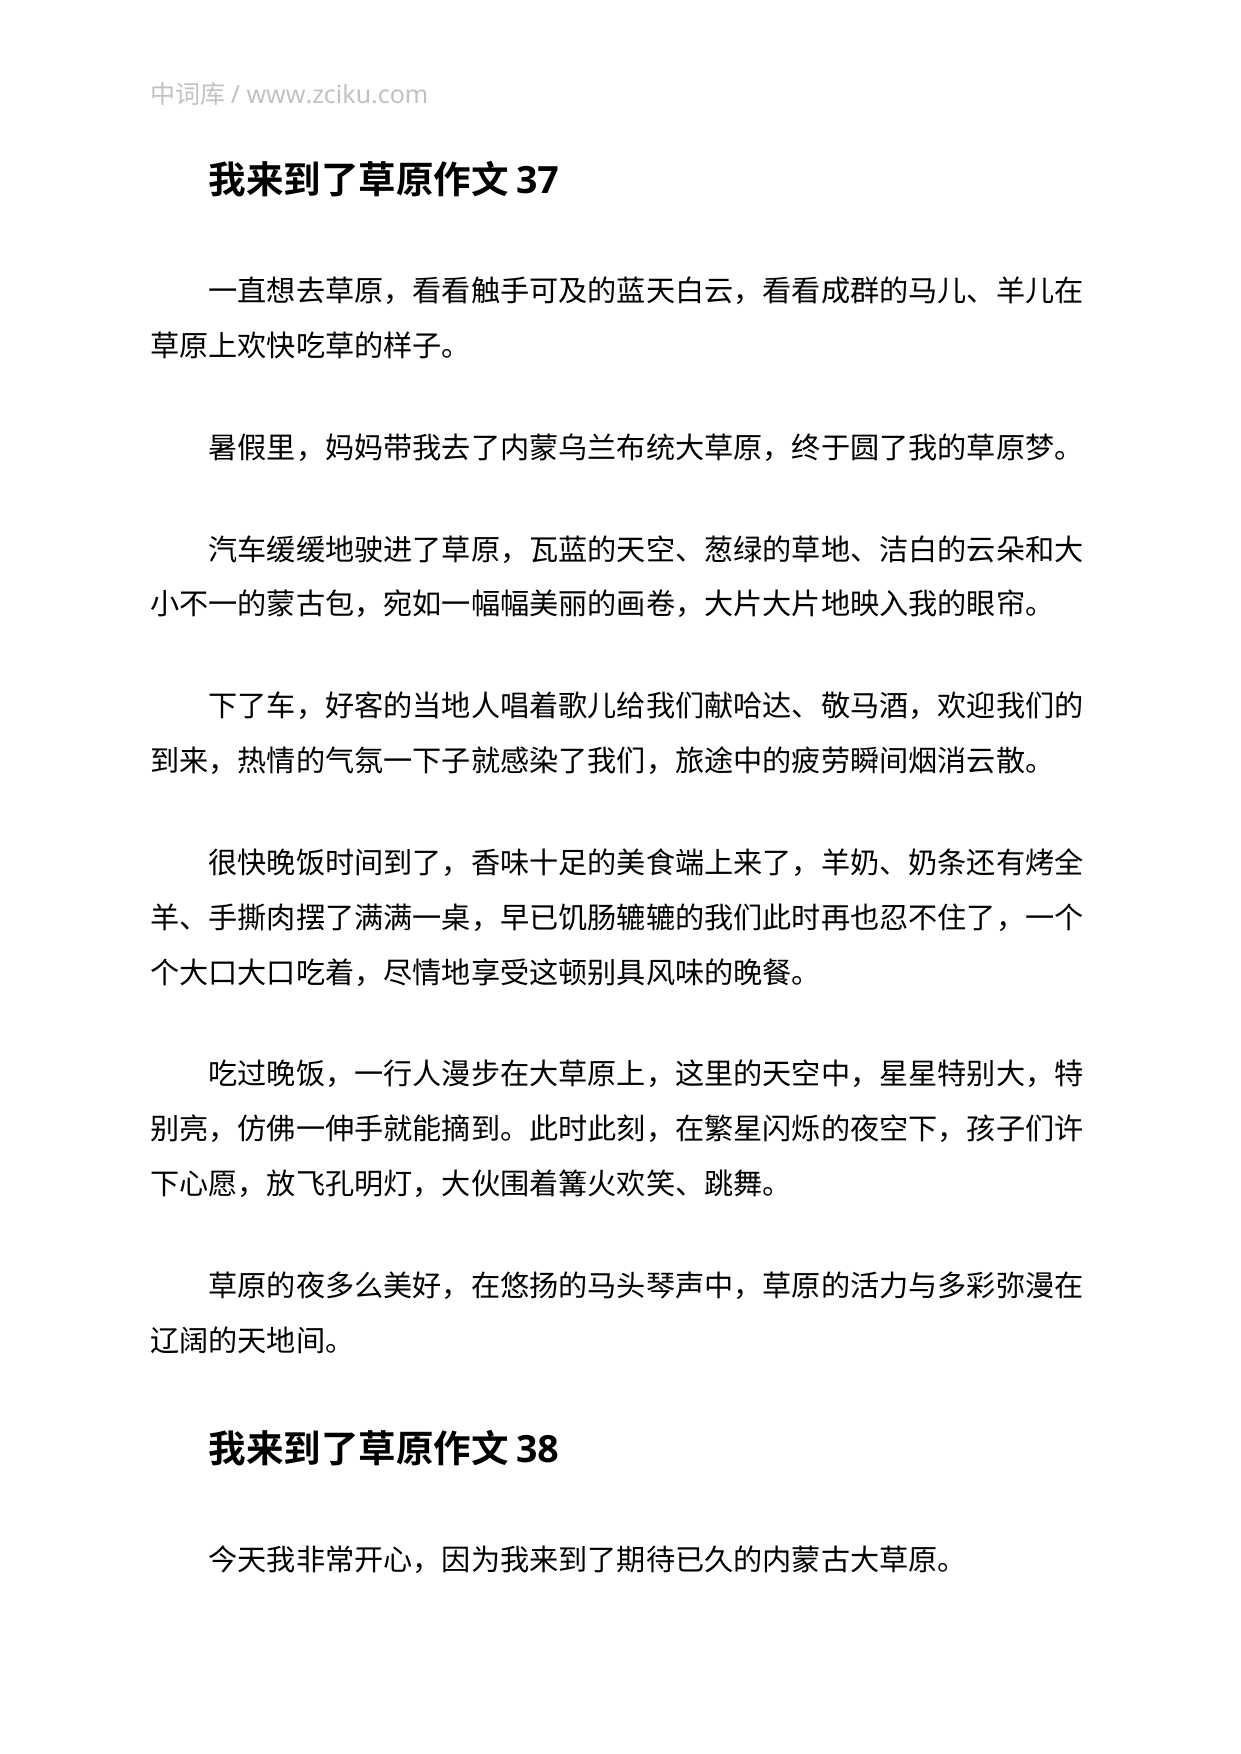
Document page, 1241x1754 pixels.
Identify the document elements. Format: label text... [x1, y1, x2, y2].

text 暑假里，妈妈带我去了内蒙乌兰布统大草原，终于圆了我的草原梦。 [150, 424, 1090, 467]
text 汽车缓缓地驶进了草原，瓦蓝的天空、葱绿的草地、洁白的云朵和大小不一的蒙古包，宛如一幅幅美丽的画卷，大片大片地映入我的眼帘。 [150, 526, 1090, 623]
text 草原的夜多么美好，在悠扬的马头琴声中，草原的活力与多彩弥漫在辽阔的天地间。 [150, 1262, 1090, 1360]
text 下了车，好客的当地人唱着歌儿给我们献哈达、敬马酒，欢迎我们的到来，热情的气氛一下子就感染了我们，旅途中的疲劳瞬间烟消云散。 [150, 683, 1090, 780]
text 吃过晚饭，一行人漫步在大草原上，这里的天空中，星星特别大，特别亮，仿佛一伸手就能摘到。此时此刻，在繁星闪烁的夜空下，孩子们许下心愿，放飞孔明灯，大伙围着篝火欢笑、跳舞。 [150, 1051, 1090, 1203]
text 很快晚饭时间到了，香味十足的美食端上来了，羊奶、奶条还有烤全羊、手撕肉摆了满满一桌，早已饥肠辘辘的我们此时再也忍不住了，一个个大口大口吃着，尽情地享受这顿别具风味的晚餐。 [150, 839, 1090, 991]
text 我来到了草原作文37 [150, 150, 1090, 204]
text 今天我非常开心，因为我来到了期待已久的内蒙古大草原。 [150, 1537, 1090, 1579]
text 一直想去草原，看看触手可及的蓝天白云，看看成群的马儿、羊儿在草原上欢快吃草的样子。 [150, 268, 1090, 365]
text 我来到了草原作文38 [150, 1419, 1090, 1474]
